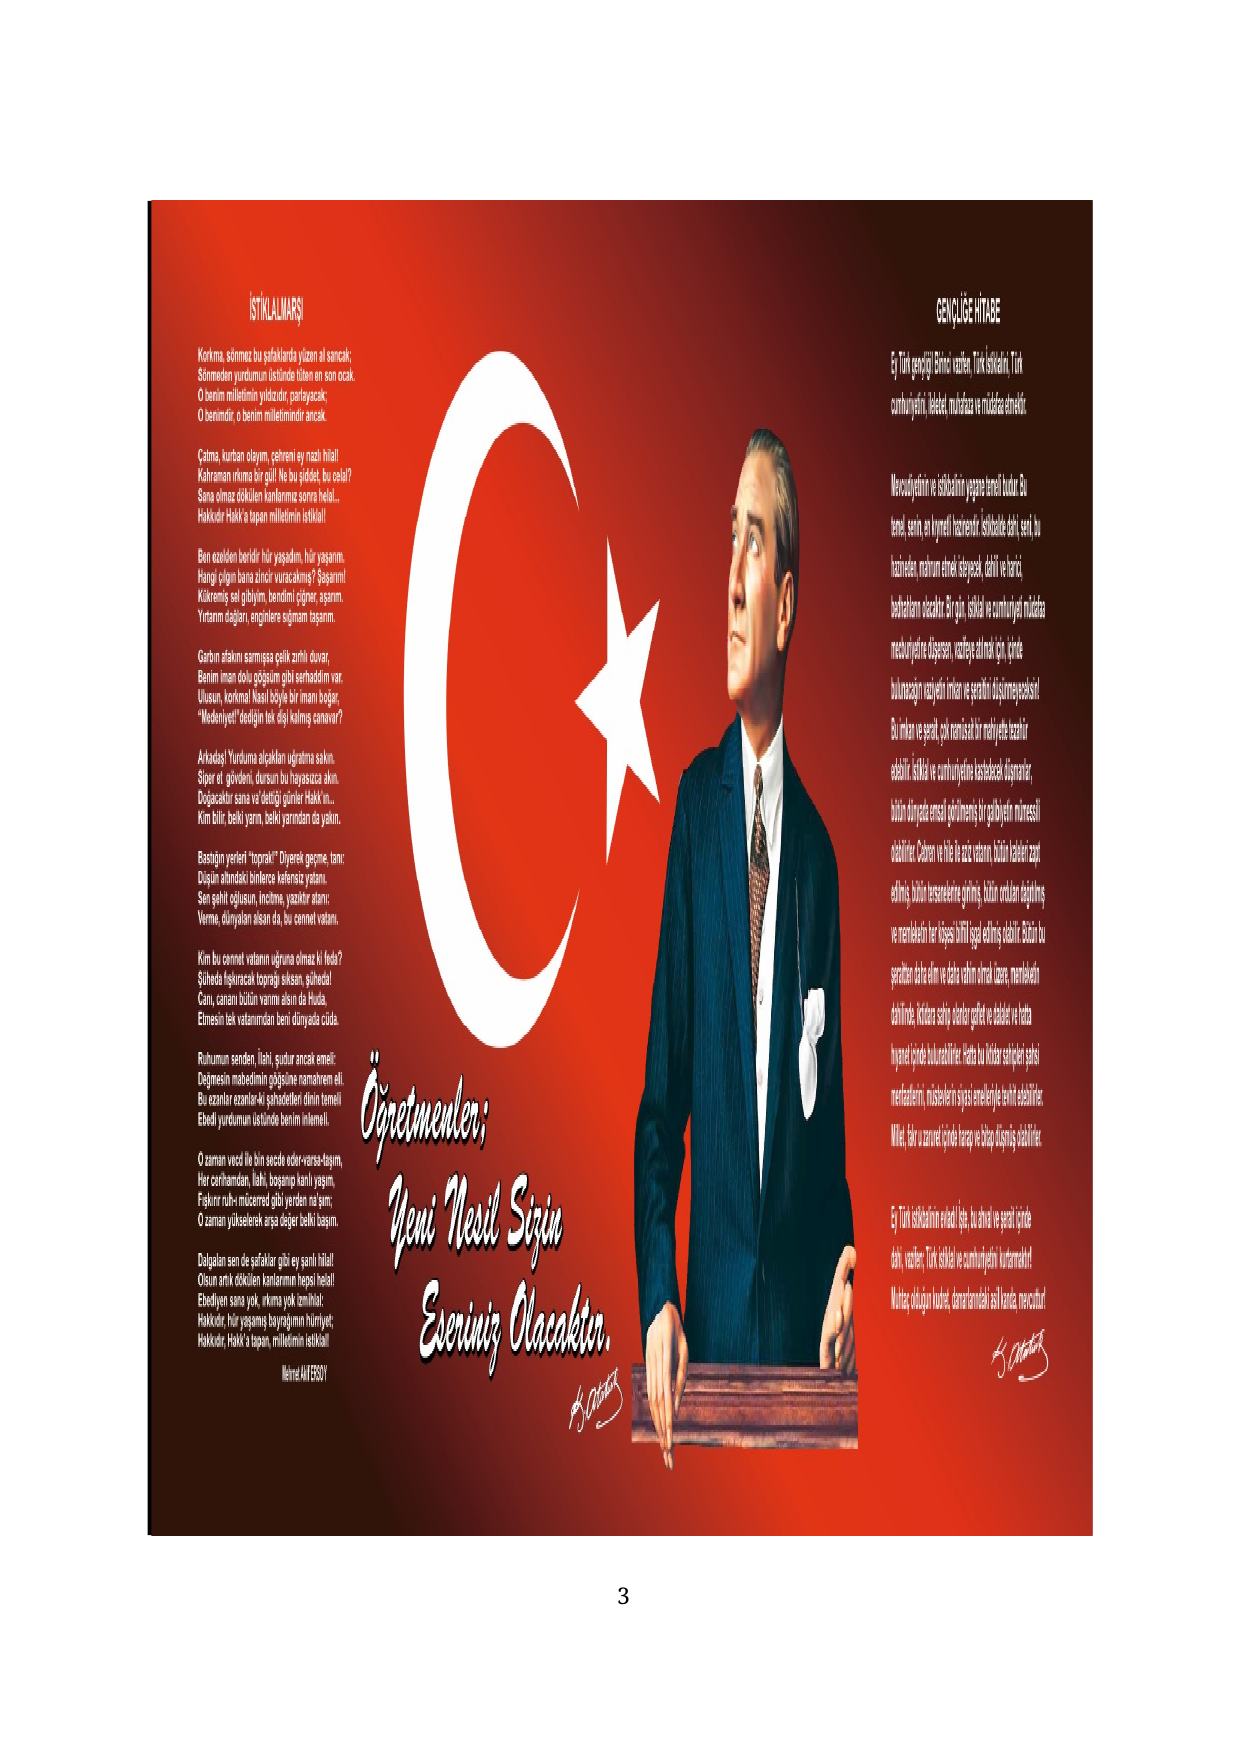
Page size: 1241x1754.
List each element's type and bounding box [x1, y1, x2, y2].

picture [151, 200, 1093, 1536]
